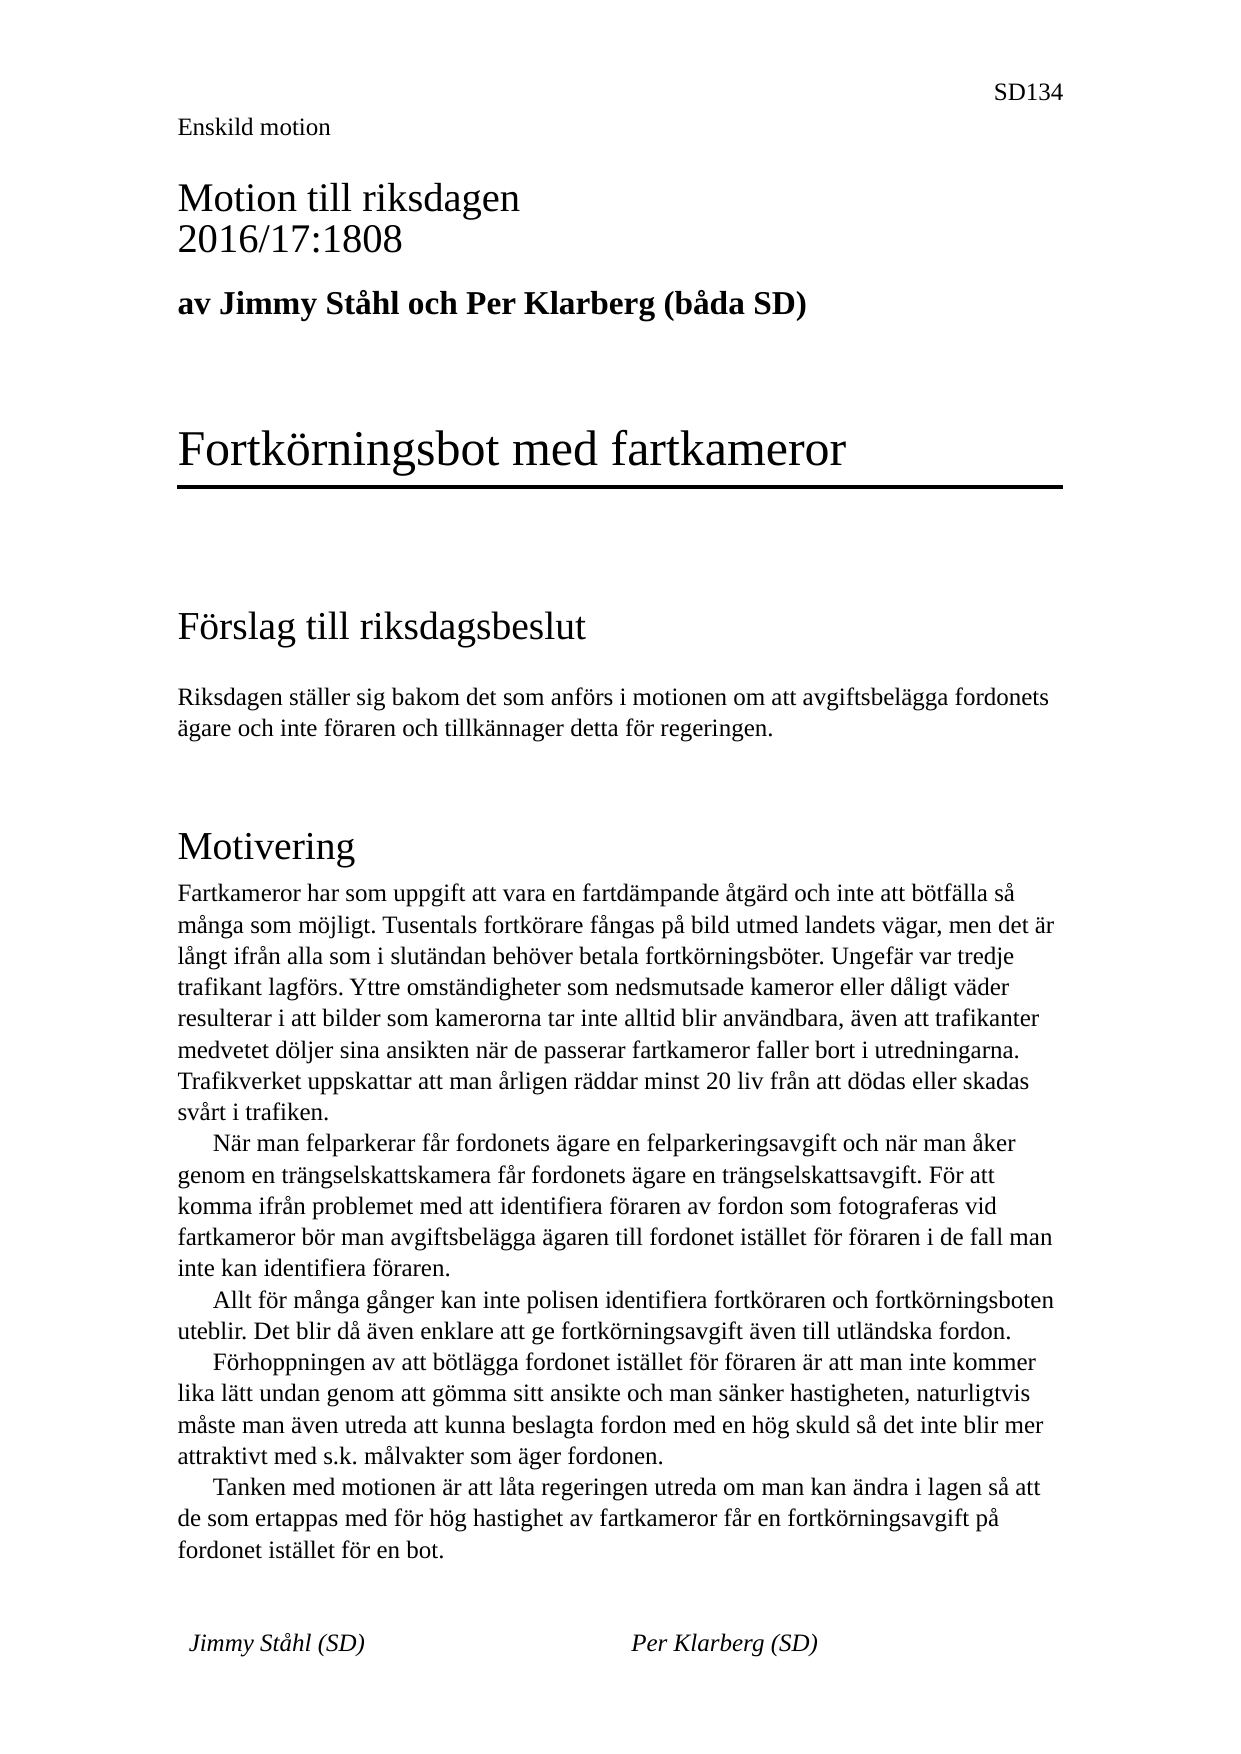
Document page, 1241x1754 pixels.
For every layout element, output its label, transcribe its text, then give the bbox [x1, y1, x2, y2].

subtitle Motivering [177, 827, 1063, 868]
table_header Jimmy Ståhl (SD) [177, 1595, 620, 1663]
table_header Per Klarberg (SD) [620, 1595, 1063, 1663]
text Fartkameror har som uppgift att vara en fartdämpande åtgärd och inte att bötfälla så många som möjligt. Tusentals fortkörare fångas på bild utmed landets vägar, men det är långt ifrån alla som i slutändan behöver betala fortkörningsböter. Ungefär var tredje trafikant lagförs. Yttre omständigheter som nedsmutsade kameror eller dåligt väder resulterar i att bilder som kamerorna tar inte alltid blir användbara, även att trafikanter medvetet döljer sina ansikten när de passerar fartkameror faller bort i utredningarna. Trafikverket uppskattar att man årligen räddar minst 20 liv från att dödas eller skadas svårt i trafiken. [177, 876, 1063, 1126]
text Förhoppningen av att bötlägga fordonet istället för föraren är att man inte kommer lika lätt undan genom att gömma sitt ansikte och man sänker hastigheten, naturligtvis måste man även utreda att kunna beslagta fordon med en hög skuld så det inte blir mer attraktivt med s.k. målvakter som äger fordonen. [177, 1345, 1063, 1470]
text Allt för många gånger kan inte polisen identifiera fortköraren och fortkörningsboten uteblir. Det blir då även enklare att ge fortkörningsavgift även till utländska fordon. [177, 1282, 1063, 1345]
text När man felparkerar får fordonets ägare en felparkeringsavgift och när man åker genom en trängselskattskamera får fordonets ägare en trängselskattsavgift. För att komma ifrån problemet med att identifiera föraren av fordon som fotograferas vid fartkameror bör man avgiftsbelägga ägaren till fordonet istället för föraren i de fall man inte kan identifiera föraren. [177, 1126, 1063, 1282]
text Tanken med motionen är att låta regeringen utreda om man kan ändra i lagen så att de som ertappas med för hög hastighet av fartkameror får en fortkörningsavgift på fordonet istället för en bot. [177, 1470, 1063, 1563]
